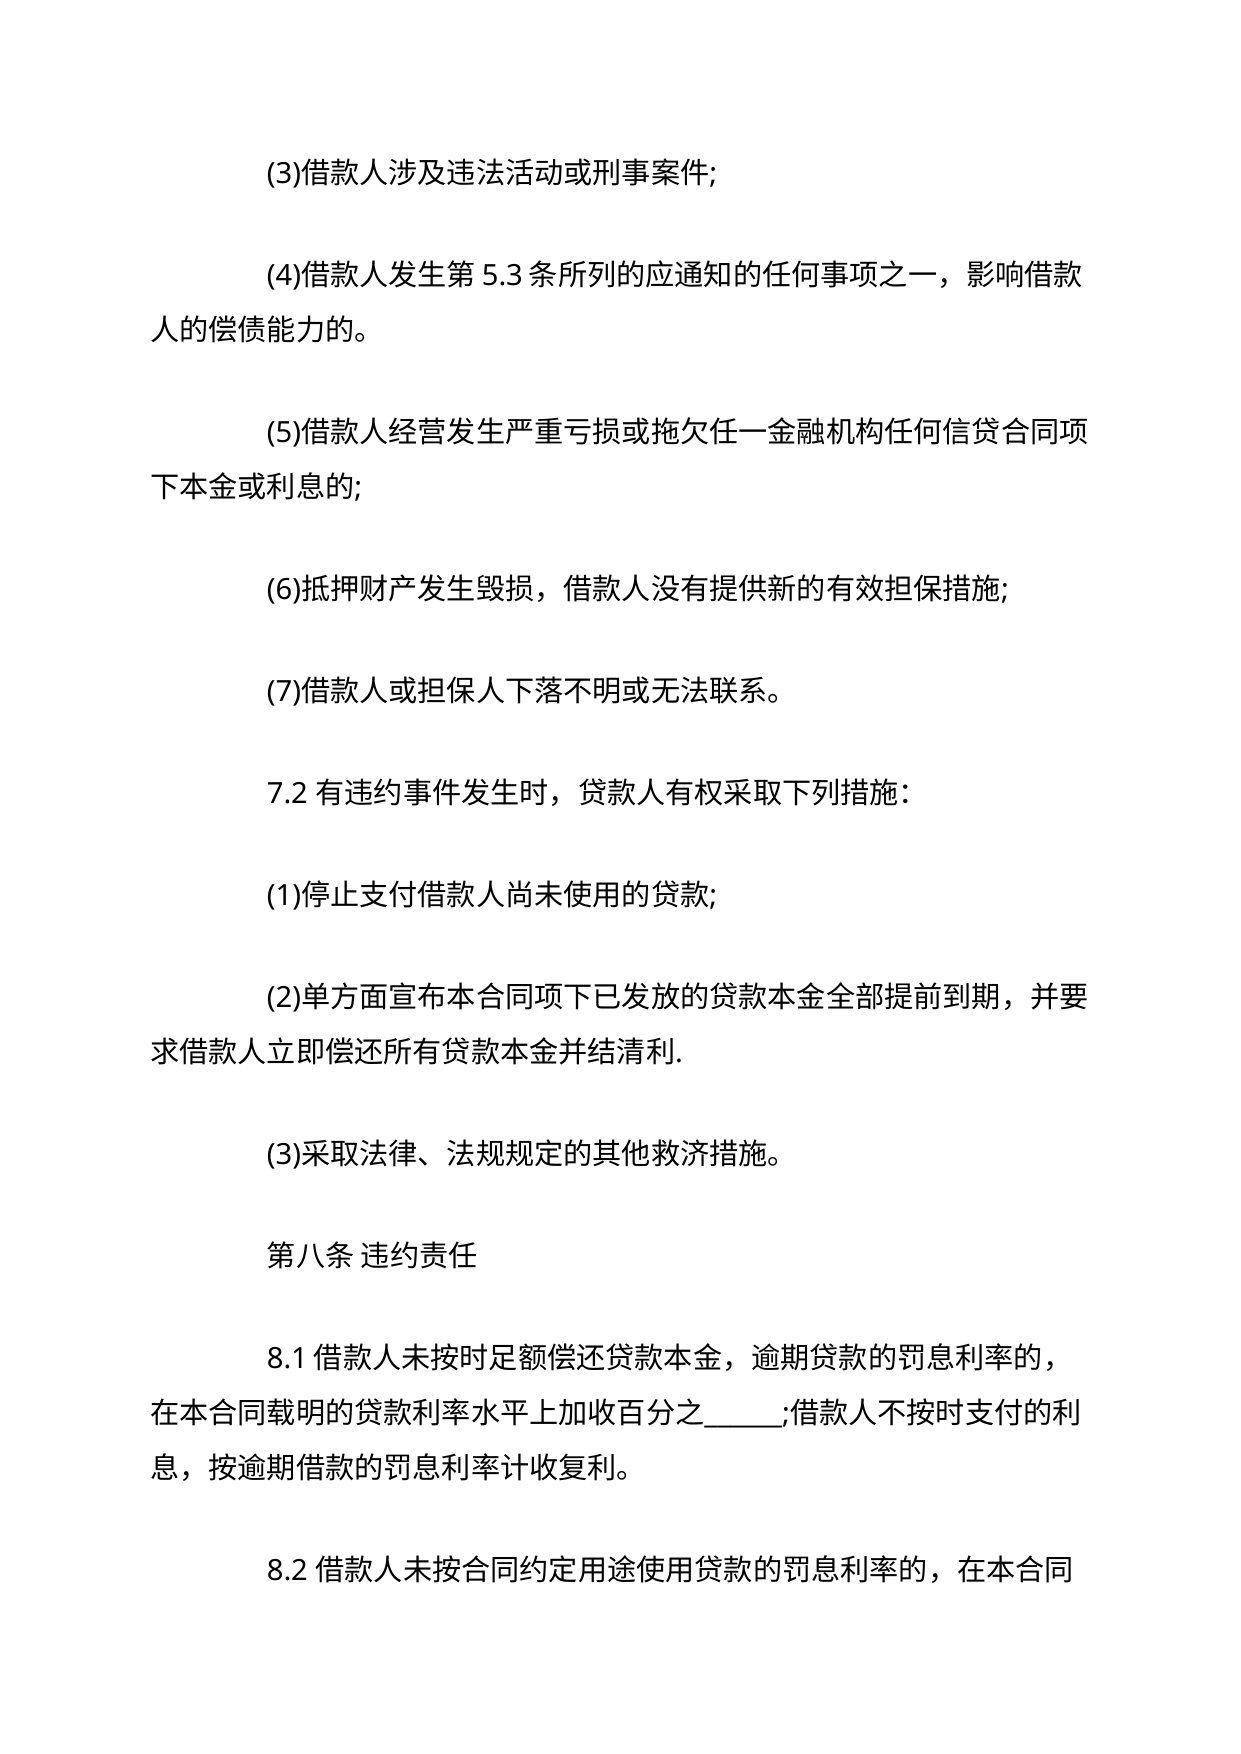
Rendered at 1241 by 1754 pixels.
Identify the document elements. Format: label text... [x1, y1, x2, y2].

text 8.1借款人未按时足额偿还贷款本金，逾期贷款的罚息利率的，在本合同载明的贷款利率水平上加收百分之______;借款人不按时支付的利息，按逾期借款的罚息利率计收复利。 [150, 1334, 1090, 1487]
text (3)采取法律、法规规定的其他救济措施。 [150, 1131, 1090, 1173]
text (5)借款人经营发生严重亏损或拖欠任一金融机构任何信贷合同项下本金或利息的; [150, 409, 1090, 506]
text (4)借款人发生第5.3条所列的应通知的任何事项之一，影响借款人的偿债能力的。 [150, 252, 1090, 349]
text (7)借款人或担保人下落不明或无法联系。 [150, 668, 1090, 710]
text 第八条 违约责任 [150, 1233, 1090, 1275]
text (1)停止支付借款人尚未使用的贷款; [150, 872, 1090, 914]
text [150, 1546, 1090, 1588]
text 7.2 有违约事件发生时，贷款人有权采取下列措施： [150, 770, 1090, 812]
text (3)借款人涉及违法活动或刑事案件; [150, 150, 1090, 192]
text (6)抵押财产发生毁损，借款人没有提供新的有效担保措施; [150, 566, 1090, 608]
text (2)单方面宣布本合同项下已发放的贷款本金全部提前到期，并要求借款人立即偿还所有贷款本金并结清利. [150, 974, 1090, 1071]
